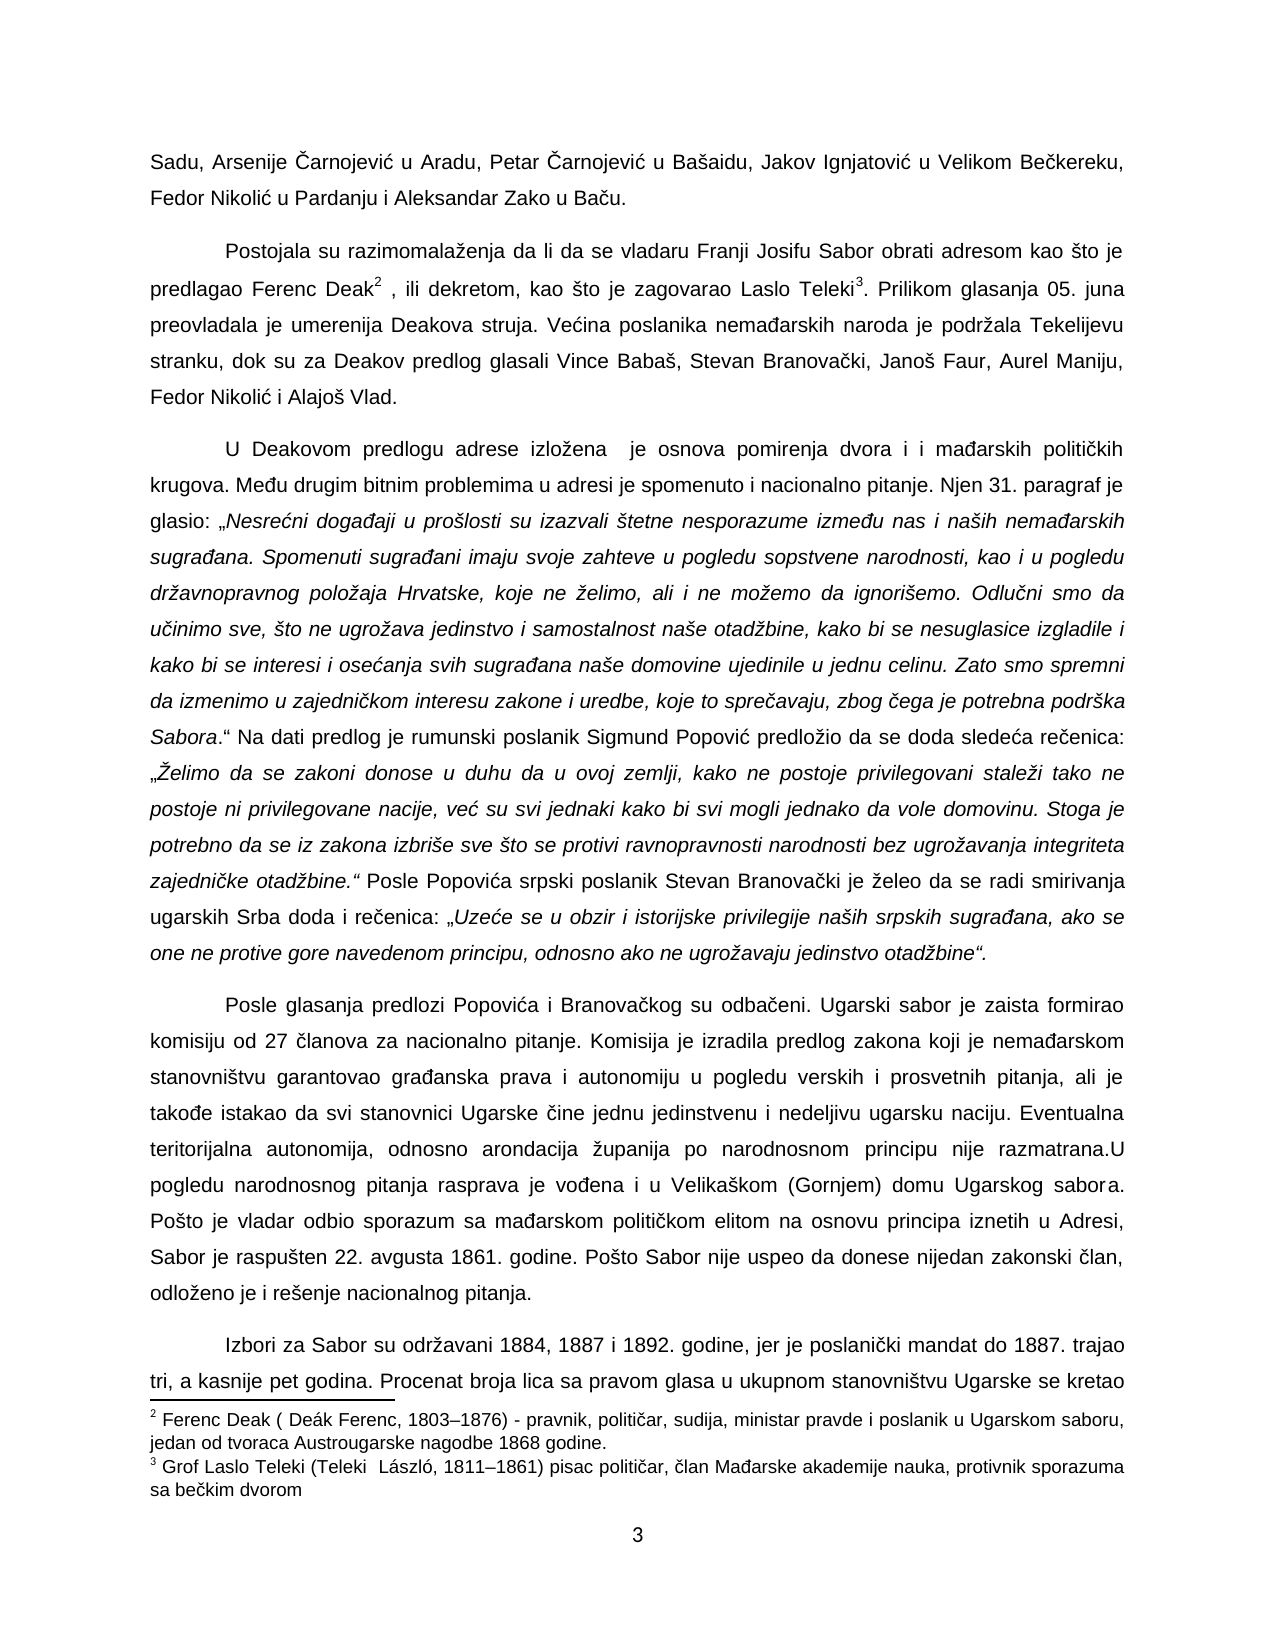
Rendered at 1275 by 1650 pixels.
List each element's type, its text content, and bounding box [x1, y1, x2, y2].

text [150, 150, 1125, 210]
text Postojala su razimomalaženja da li da se vladaru Franji Josifu Sabor obrati adresom kao što je predlagao Ferenc Deak , ili dekretom, kao što je zagovarao Laslo Teleki. Prilikom glasanja 05. juna preovladala je umerenija Deakova struja. Većina poslanika nemađarskih naroda je podržala Tekelijevu stranku, dok su za Deakov predlog glasali Vince Babaš, Stevan Branovački, Janoš Faur, Aurel Maniju, Fedor Nikolić i Alajoš Vlad. [150, 238, 1125, 409]
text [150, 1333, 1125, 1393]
text Posle glasanja predlozi Popovića i Branovačkog su odbačeni. Ugarski sabor je zaista formirao komisiju od 27 članova za nacionalno pitanje. Komisija je izradila predlog zakona koji je nemađarskom stanovništvu garantovao građanska prava i autonomiju u pogledu verskih i prosvetnih pitanja, ali je takođe istakao da svi stanovnici Ugarske čine jednu jedinstvenu i nedeljivu ugarsku naciju. Eventualna teritorijalna autonomija, odnosno arondacija županija po narodnosnom principu nije razmatrana.U pogledu narodnosnog pitanja rasprava je vođena i u Velikaškom (Gornjem) domu Ugarskog sabora. Pošto je vladar odbio sporazum sa mađarskom političkom elitom na osnovu principa iznetih u Adresi, Sabor je raspušten 22. avgusta 1861. godine. Pošto Sabor nije uspeo da donese nijedan zakonski član, odloženo je i rešenje nacionalnog pitanja. [150, 993, 1125, 1304]
text U Deakovom predlogu adrese izložena je osnova pomirenja dvora i i mađarskih političkih krugova. Među drugim bitnim problemima u adresi je spomenuto i nacionalno pitanje. Njen 31. paragraf je glasio: „Nesrećni događaji u prošlosti su izazvali štetne nesporazume između nas i naših nemađarskih sugrađana. Spomenuti sugrađani imaju svoje zahteve u pogledu sopstvene narodnosti, kao i u pogledu državnopravnog položaja Hrvatske, koje ne želimo, ali i ne možemo da ignorišemo. Odlučni smo da učinimo sve, što ne ugrožava jedinstvo i samostalnost naše otadžbine, kako bi se nesuglasice izgladile i kako bi se interesi i osećanja svih sugrađana naše domovine ujedinile u jednu celinu. Zato smo spremni da izmenimo u zajedničkom interesu zakone i uredbe, koje to sprečavaju, zbog čega je potrebna podrška Sabora.“ Na dati predlog je rumunski poslanik Sigmund Popović predložio da se doda sledeća rečenica: „Želimo da se zakoni donose u duhu da u ovoj zemlji, kako ne postoje privilegovani staleži tako ne postoje ni privilegovane nacije, već su svi jednaki kako bi svi mogli jednako da vole domovinu. Stoga je potrebno da se iz zakona izbriše sve što se protivi ravnopravnosti narodnosti bez ugrožavanja integriteta zajedničke otadžbine.“ Posle Popovića srpski poslanik Stevan Branovački je želeo da se radi smirivanja ugarskih Srba doda i rečenica: „Uzeće se u obzir i istorijske privilegije naših srpskih sugrađana, ako se one ne protive gore navedenom principu, odnosno ako ne ugrožavaju jedinstvo otadžbine“. [150, 437, 1125, 964]
